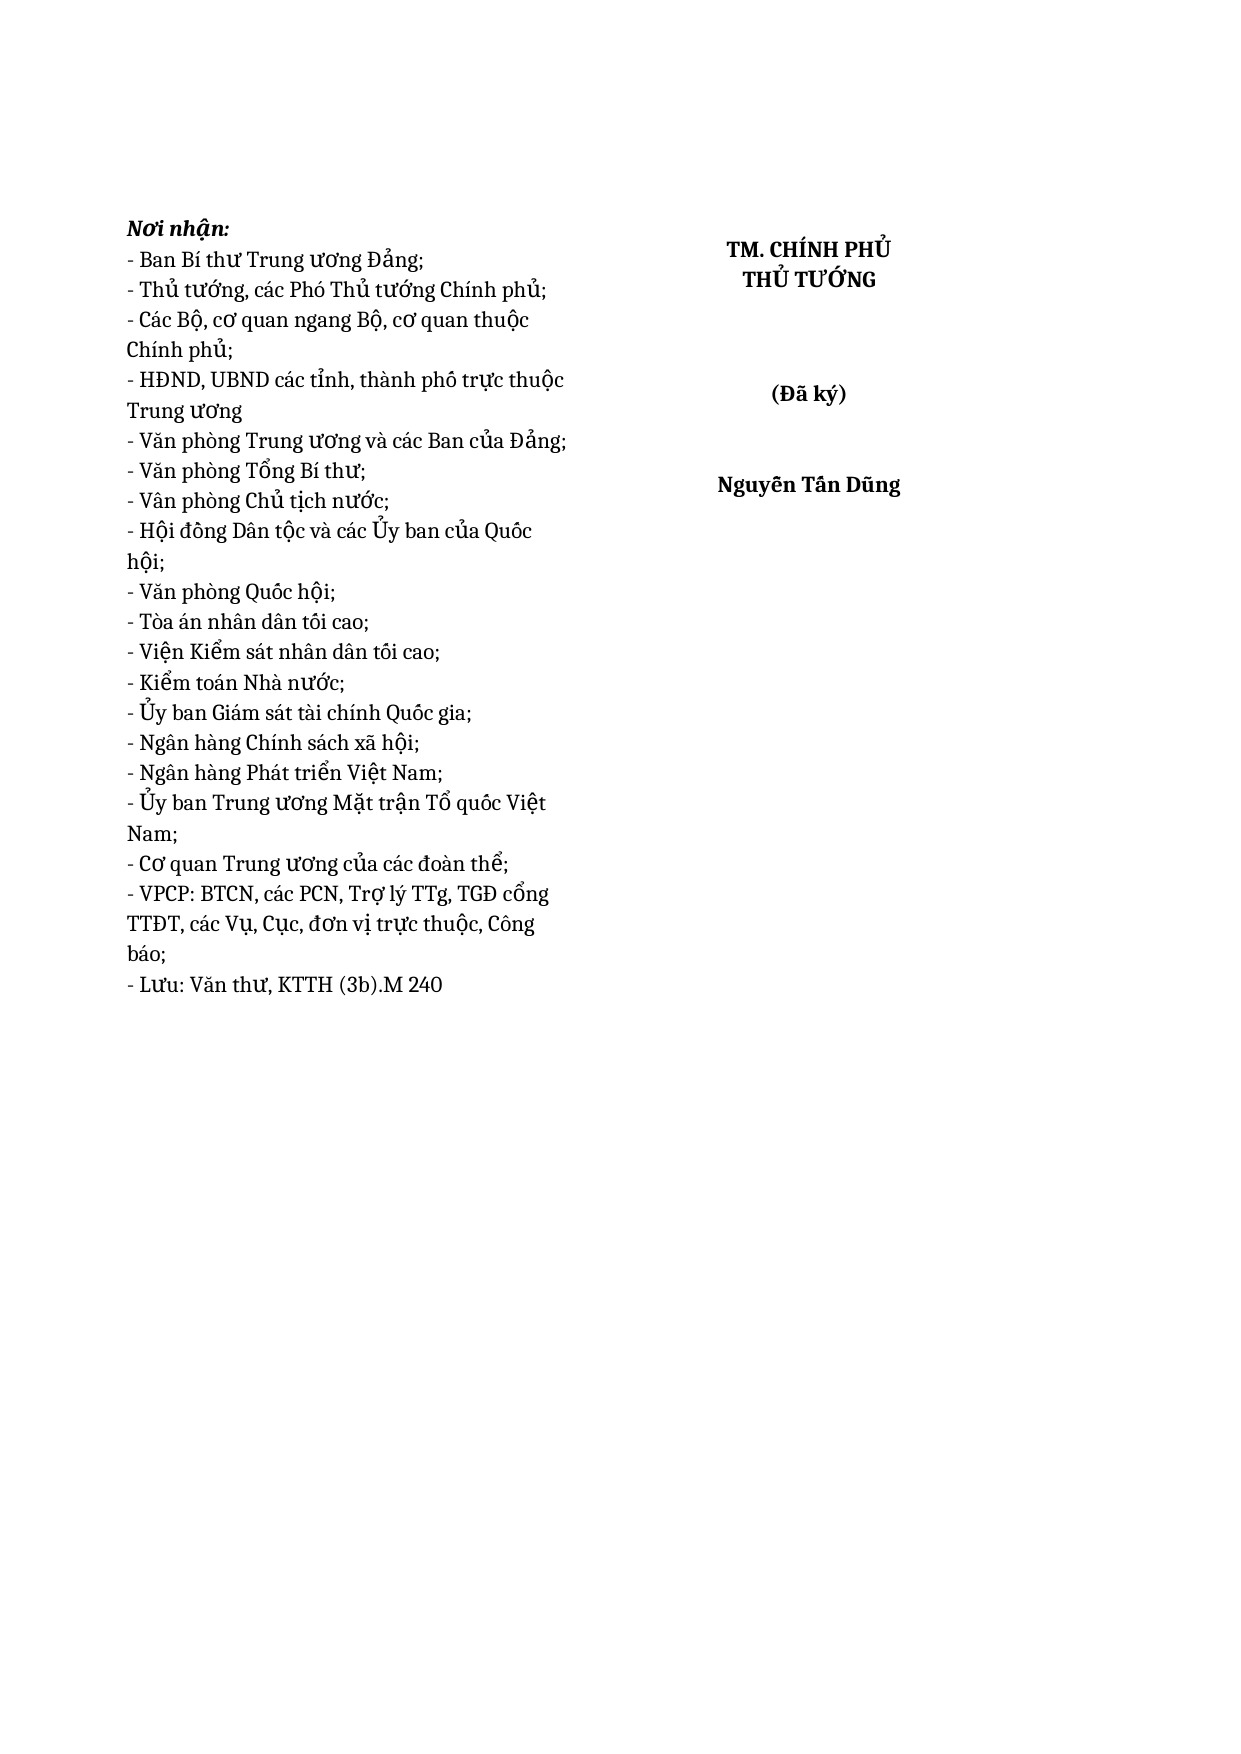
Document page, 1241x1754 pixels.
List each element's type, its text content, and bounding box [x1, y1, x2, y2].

table_cell Nơi nhận: - Ban Bí thư Trung ương Đảng; - Thủ tướng, các Phó Thủ tướng Chính phủ; - Các Bộ, cơ quan ngang Bộ, cơ quan thuộc Chính phủ; - HĐND, UBND các tỉnh, thành phố trực thuộc Trung ương - Văn phòng Trung ương và các Ban của Đảng; - Văn phòng Tổng Bí thư; - Vân phòng Chủ tịch nước; - Hội đồng Dân tộc và các Ủy ban của Quốc hội; - Văn phòng Quốc hội; - Tòa án nhân dân tối cao; - Viện Kiểm sát nhân dân tối cao; - Kiểm toán Nhà nước; - Ủy ban Giám sát tài chính Quốc gia; - Ngân hàng Chính sách xã hội; - Ngân hàng Phát triển Việt Nam; - Ủy ban Trung ương Mặt trận Tổ quốc Việt Nam; - Cơ quan Trung ương của các đoàn thể; - VPCP: BTCN, các PCN, Trợ lý TTg, TGĐ cổng TTĐT, các Vụ, Cục, đơn vị trực thuộc, Công báo; - Lưu: Văn thư, KTTH (3b).M 240 [115, 150, 578, 1046]
table_cell TM. CHÍNH PHỦ THỦ TƯỚNG (Đã ký) Nguyễn Tấn Dũng [579, 150, 1039, 1046]
